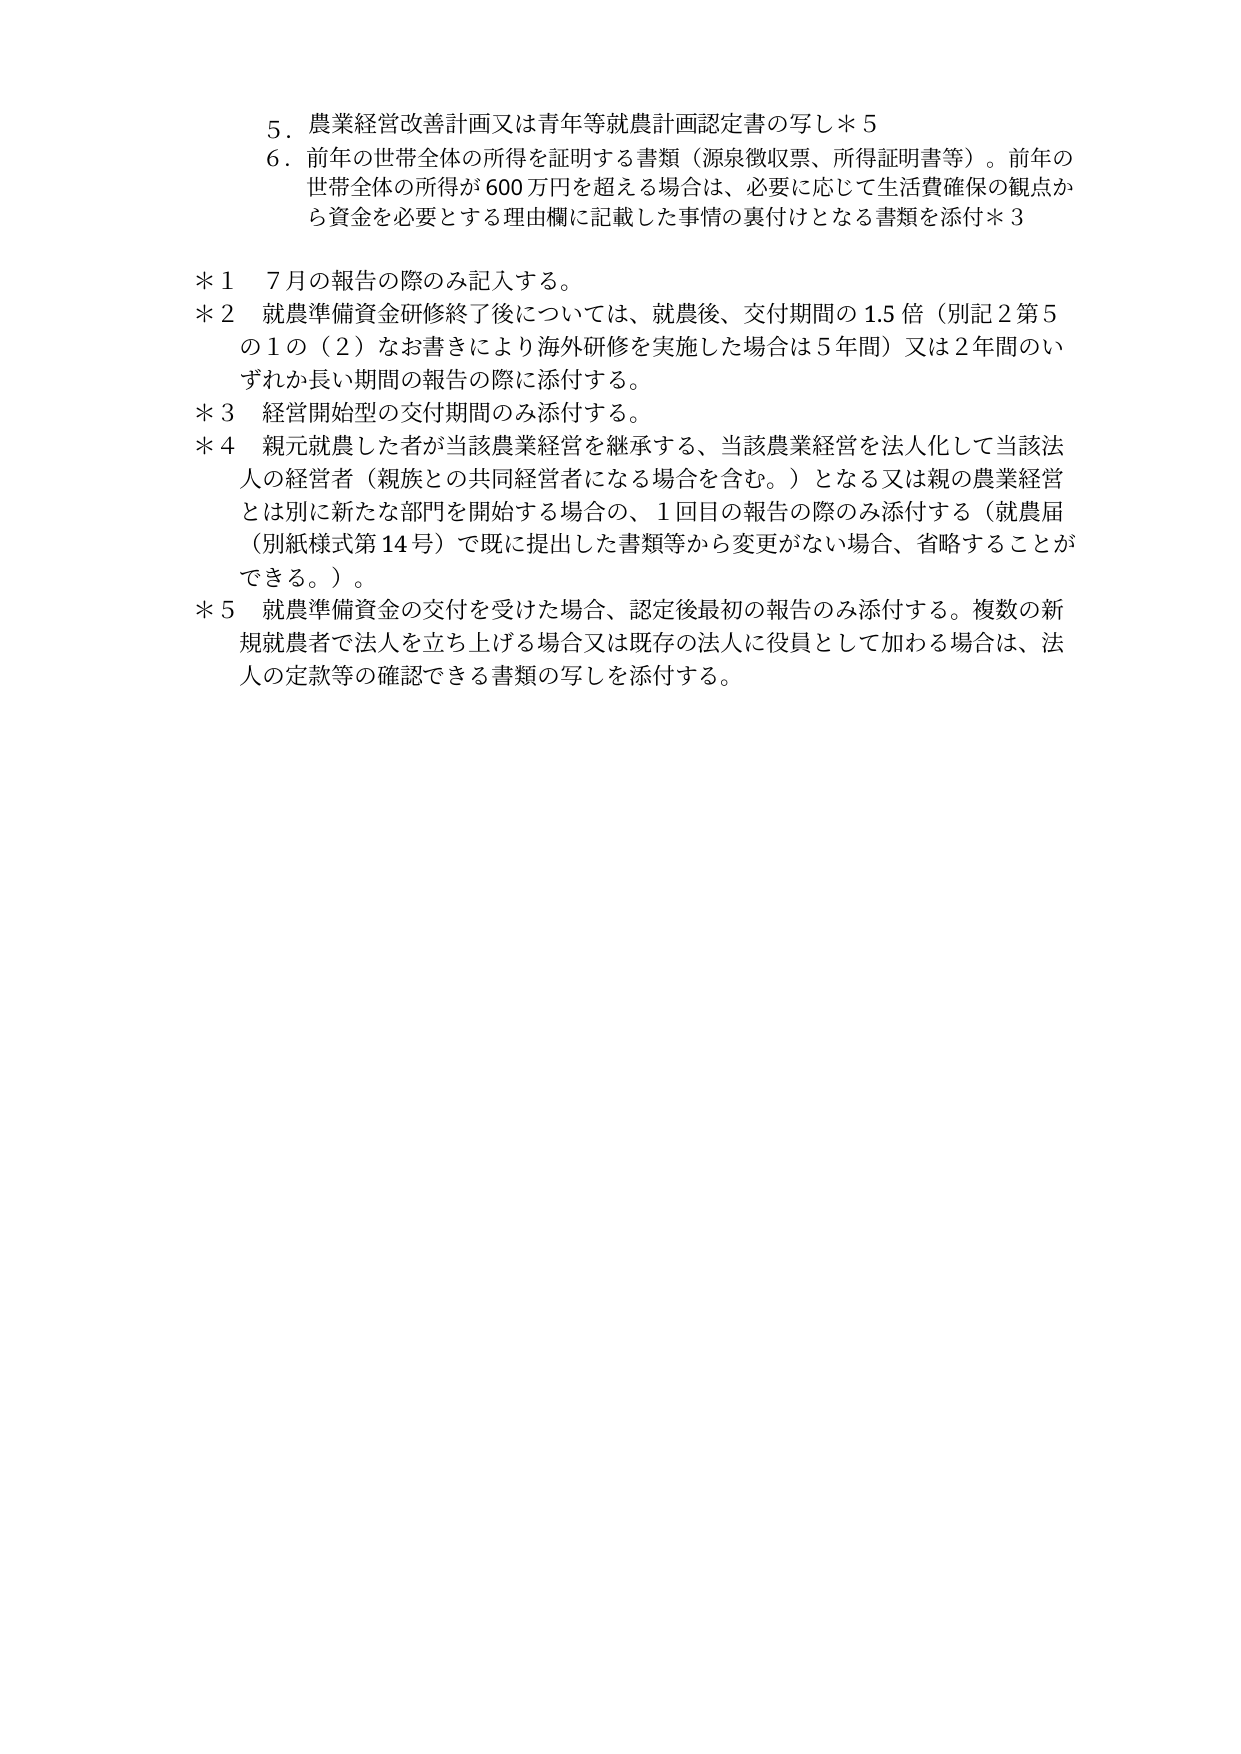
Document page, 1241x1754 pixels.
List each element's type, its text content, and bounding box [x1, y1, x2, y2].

text ６．前年の世帯全体の所得を証明する書類（源泉徴収票、所得証明書等）。前年の世帯全体の所得が600万円を超える場合は、必要に応じて生活費確保の観点から資金を必要とする理由欄に記載した事情の裏付けとなる書類を添付＊３ [262, 142, 1077, 232]
text ＊４ 親元就農した者が当該農業経営を継承する、当該農業経営を法人化して当該法人の経営者（親族との共同経営者になる場合を含む。）となる又は親の農業経営とは別に新たな部門を開始する場合の、１回目の報告の際のみ添付する（就農届（別紙様式第14号）で既に提出した書類等から変更がない場合、省略することができる。）。 [148, 428, 1077, 593]
text ＊１ ７月の報告の際のみ記入する。 [148, 263, 1077, 296]
text ＊２ 就農準備資金研修終了後については、就農後、交付期間の 1.5 倍（別記２第５の１の（２）なお書きにより海外研修を実施した場合は５年間）又は２年間のいずれか長い期間の報告の際に添付する。 [148, 296, 1077, 395]
text ＊５ 就農準備資金の交付を受けた場合、認定後最初の報告のみ添付する。複数の新規就農者で法人を立ち上げる場合又は既存の法人に役員として加わる場合は、法人の定款等の確認できる書類の写しを添付する。 [148, 593, 1077, 691]
text ５．農業経営改善計画又は青年等就農計画認定書の写し＊５ [171, 103, 1077, 140]
text ＊３ 経営開始型の交付期間のみ添付する。 [148, 395, 1077, 428]
